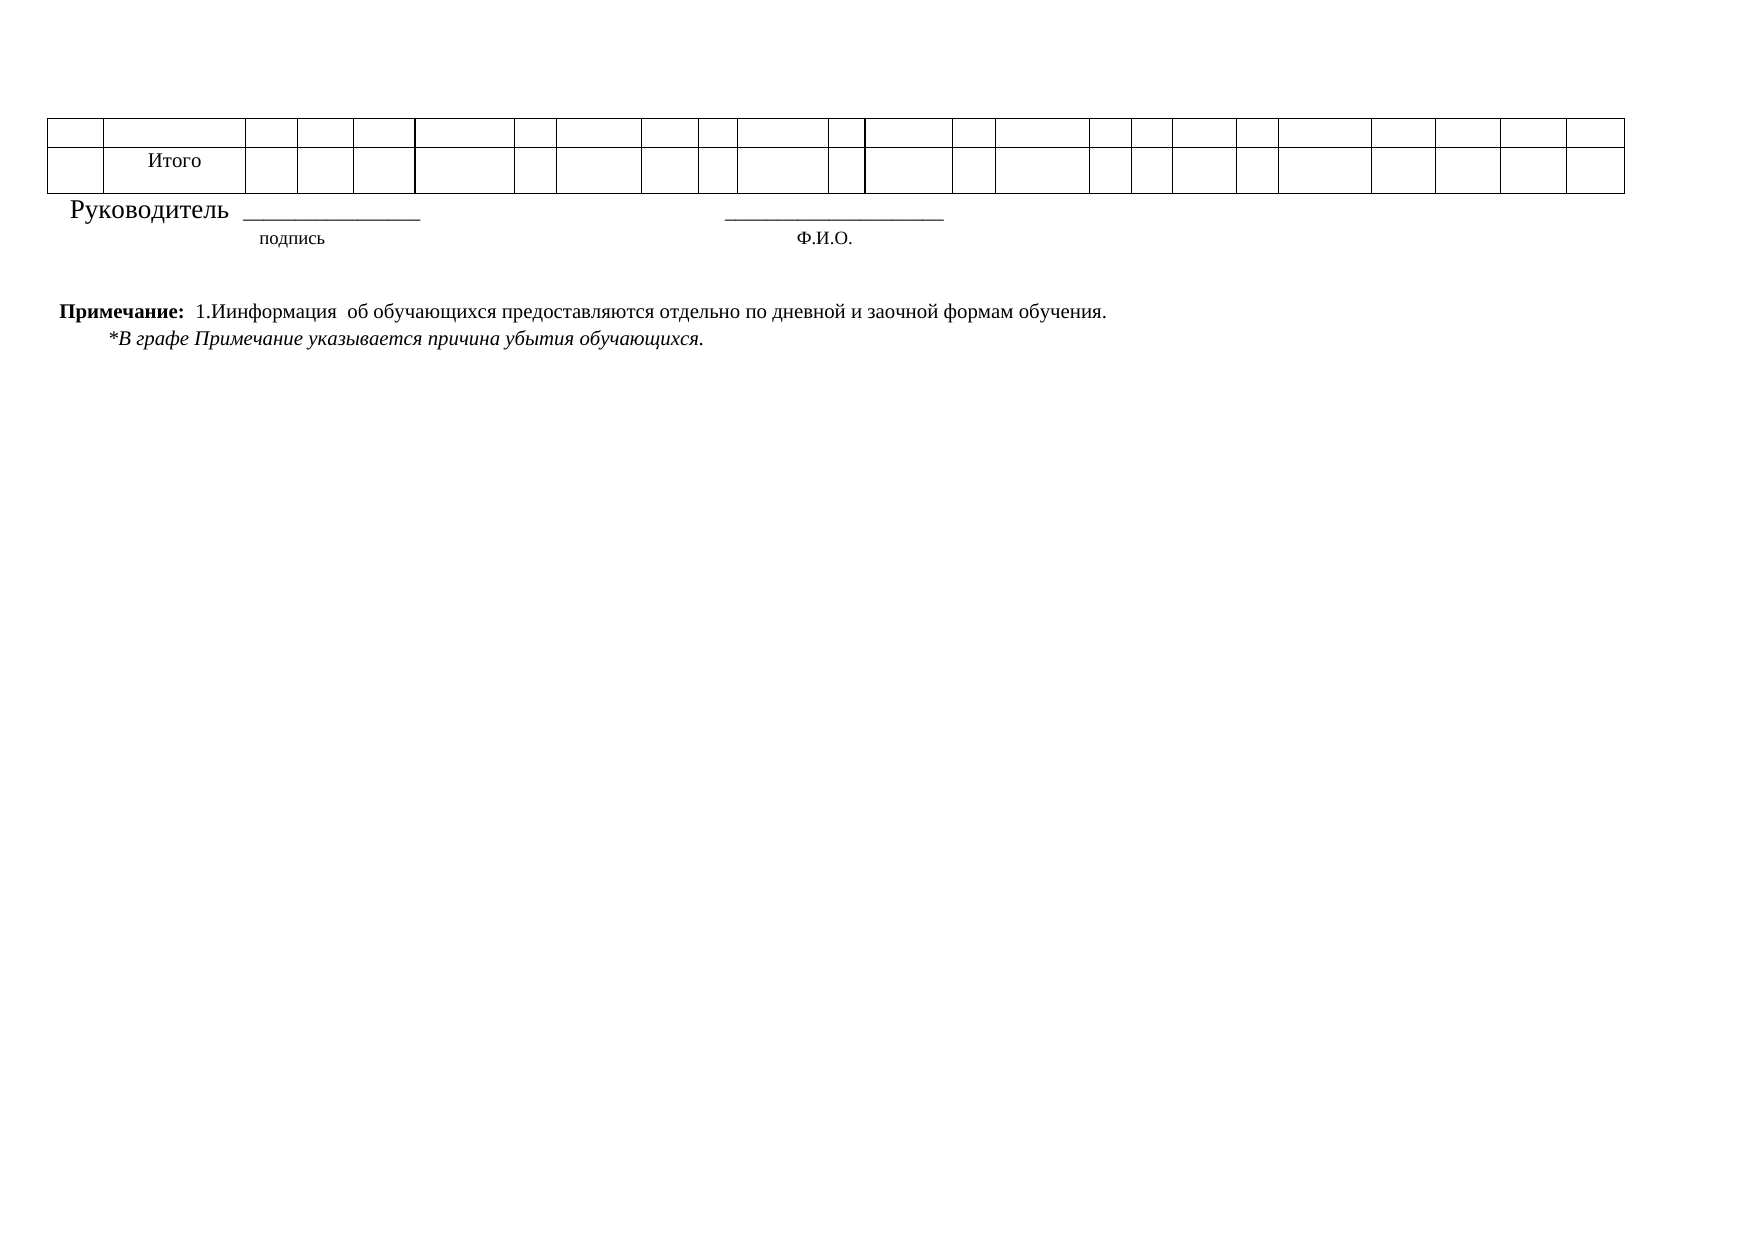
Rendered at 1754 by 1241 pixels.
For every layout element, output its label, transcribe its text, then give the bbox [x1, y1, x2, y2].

table_cell [1090, 148, 1131, 192]
table_cell [642, 119, 698, 147]
table_cell [1132, 148, 1172, 192]
table_cell [298, 119, 353, 147]
table_cell [829, 148, 864, 192]
table_cell [1237, 148, 1278, 192]
table_cell [416, 119, 514, 147]
table_cell [246, 148, 297, 192]
table_cell [1436, 148, 1500, 192]
table_cell [515, 119, 556, 147]
table_cell Итого [104, 148, 245, 192]
table_cell [738, 148, 828, 192]
table_cell [738, 119, 828, 147]
table_cell [557, 119, 641, 147]
table_cell [699, 119, 737, 147]
table_cell [996, 119, 1089, 147]
table_cell [829, 119, 864, 147]
table_cell [866, 148, 952, 192]
table_cell [354, 119, 414, 147]
table_cell [866, 119, 952, 147]
table_cell [642, 148, 698, 192]
table_cell [1173, 148, 1236, 192]
table_cell [699, 148, 737, 192]
table_cell [1132, 119, 1172, 147]
table_cell [996, 148, 1089, 192]
text Руководитель _________________ _____________________ [69, 193, 1636, 225]
table_cell [1173, 119, 1236, 147]
table_cell [1372, 119, 1435, 147]
table_cell [298, 148, 353, 192]
table_cell [515, 148, 556, 192]
text Примечание: 1.Иинформация об обучающихся предоставляются отдельно по дневной и заочной формам обучения. [59, 299, 1636, 323]
table_cell [953, 119, 995, 147]
table_cell [48, 148, 103, 192]
table_cell [416, 148, 514, 192]
text подпись Ф.И.О. [69, 227, 1636, 249]
table_cell [953, 148, 995, 192]
table_cell [48, 119, 103, 147]
table_cell [1567, 119, 1624, 147]
table_cell [354, 148, 414, 192]
table_cell [246, 119, 297, 147]
text *В графе Примечание указывается причина убытия обучающихся. [69, 325, 1636, 349]
table_cell [1279, 148, 1371, 192]
table_cell [1567, 148, 1624, 192]
table_cell [557, 148, 641, 192]
table_cell [104, 119, 245, 147]
table_cell [1237, 119, 1278, 147]
table_cell [1372, 148, 1435, 192]
table_cell [1501, 148, 1566, 192]
table_cell [1436, 119, 1500, 147]
table_cell [1090, 119, 1131, 147]
table_cell [1501, 119, 1566, 147]
table_cell [1279, 119, 1371, 147]
